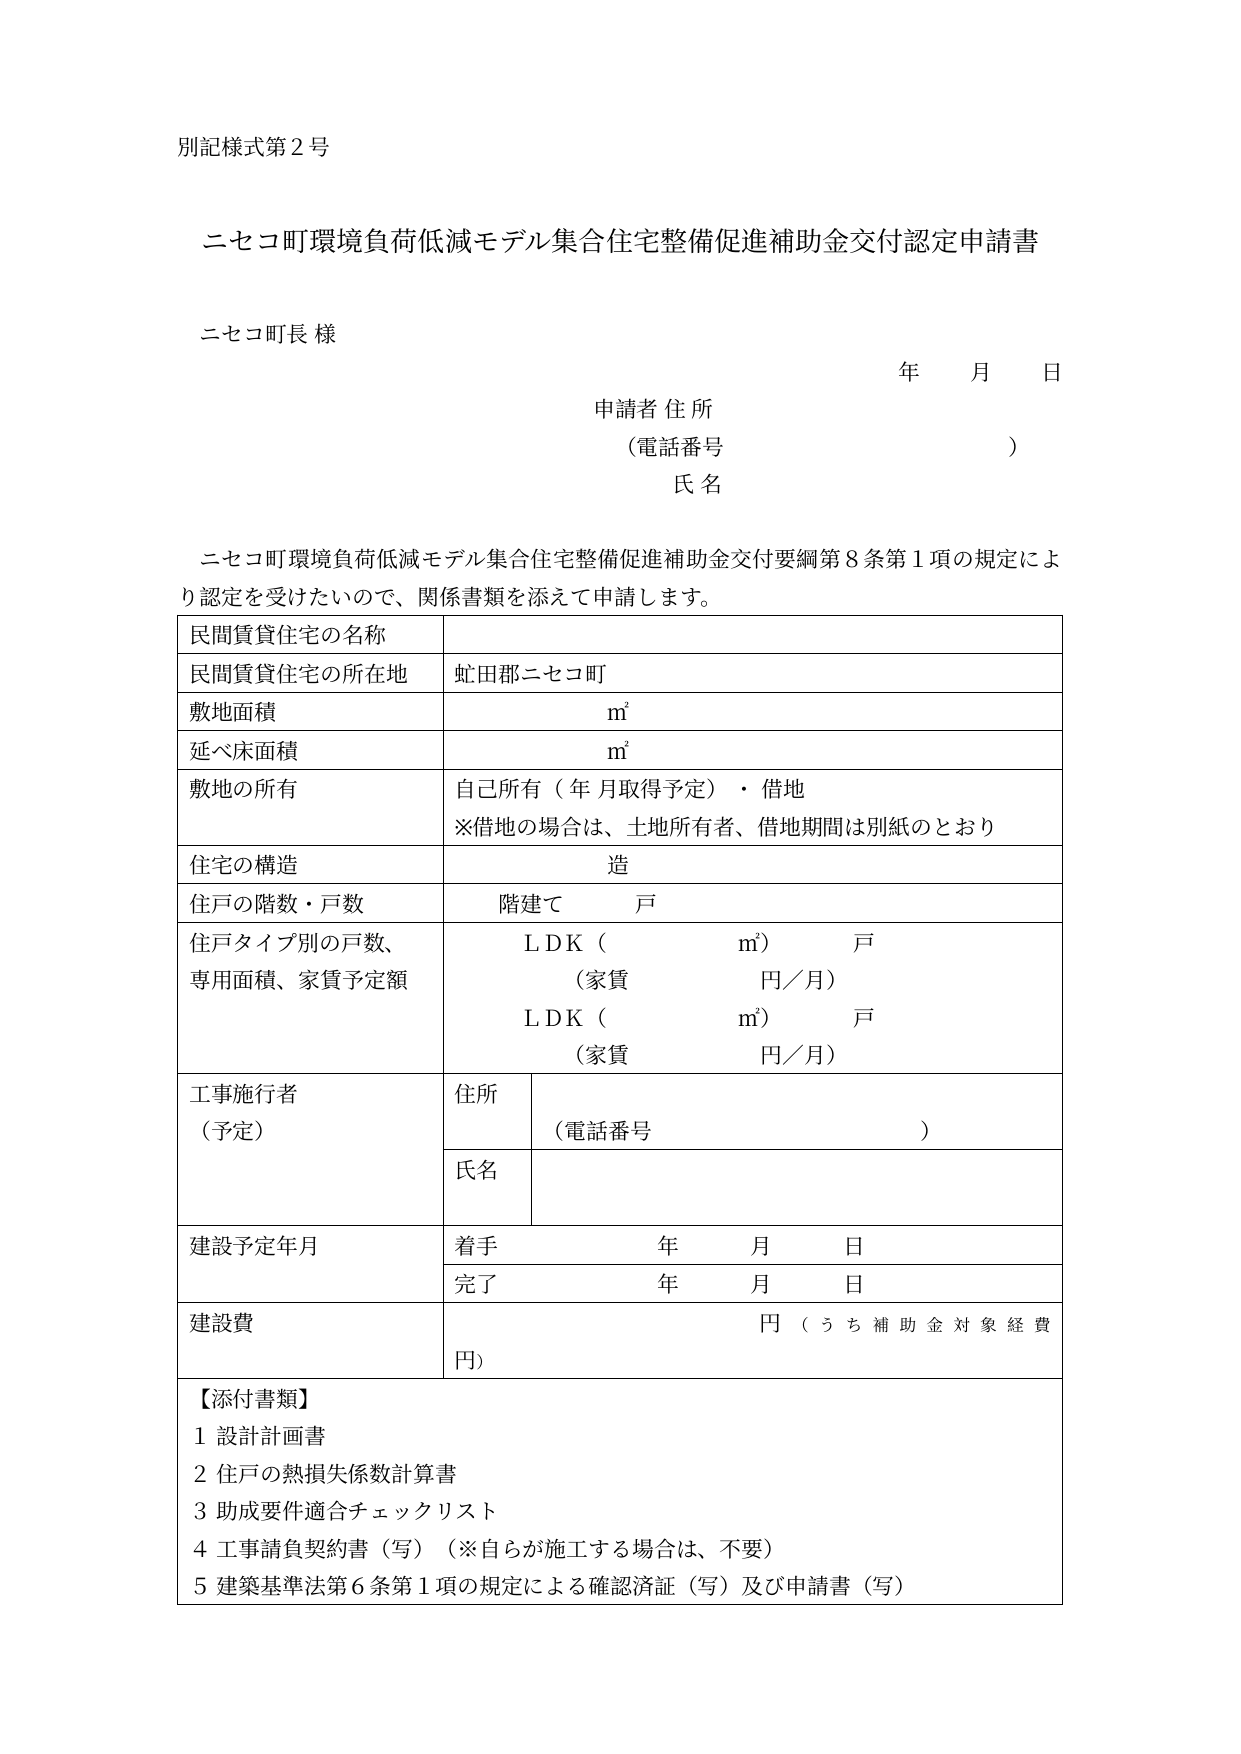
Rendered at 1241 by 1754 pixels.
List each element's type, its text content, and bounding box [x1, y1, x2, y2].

text （電話番号 ） [593, 427, 1063, 464]
text ニセコ町環境負荷低減モデル集合住宅整備促進補助金交付要綱第８条第１項の規定により認定を受けたいので、関係書類を添えて申請します。 [177, 539, 1063, 614]
table_cell 円（うち補助金対象経費 円） [444, 1303, 1062, 1378]
table_cell 敷地面積 [178, 693, 443, 730]
table_cell 階建て 戸 [444, 884, 1062, 922]
table_cell 民間賃貸住宅の所在地 [178, 654, 443, 692]
table_cell 氏名 [444, 1150, 531, 1225]
table_cell 敷地の所有 [178, 770, 443, 845]
text 氏 名 [673, 464, 1063, 502]
table_cell 完了 年 月 日 [444, 1265, 1062, 1302]
table_cell 住宅の構造 [178, 846, 443, 883]
table_cell 住戸タイプ別の戸数、 専用面積、家賃予定額 [178, 923, 443, 1073]
table_cell 建設費 [178, 1303, 443, 1378]
table_cell 工事施行者 （予定） [178, 1074, 443, 1225]
table_cell [532, 1150, 1062, 1225]
table_cell 着手 年 月 日 [444, 1226, 1062, 1263]
table_cell 建設予定年月 [178, 1226, 443, 1302]
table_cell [178, 1379, 1062, 1604]
table_cell 自己所有（ 年 月取得予定） ・ 借地 ※借地の場合は、土地所有者、借地期間は別紙のとおり [444, 770, 1062, 845]
table_header [444, 616, 1062, 653]
table_header 民間賃貸住宅の名称 [178, 616, 443, 653]
text ニセコ町長 様 [177, 314, 1063, 352]
table_cell （電話番号 ） [532, 1074, 1062, 1149]
table_cell 住所 [444, 1074, 531, 1149]
text 別記様式第２号 [177, 127, 1063, 164]
text 年 月 日 [177, 352, 1063, 389]
table_cell ㎡ [444, 731, 1062, 769]
table_cell ㎡ [444, 693, 1062, 730]
table_cell 住戸の階数・戸数 [178, 884, 443, 922]
table_cell ＬＤＫ（ ㎡） 戸 （家賃 円／月） ＬＤＫ（ ㎡） 戸 （家賃 円／月） [444, 923, 1062, 1073]
table_cell 造 [444, 846, 1062, 883]
text ニセコ町環境負荷低減モデル集合住宅整備促進補助金交付認定申請書 [177, 202, 1063, 277]
table_cell 虻田郡ニセコ町 [444, 654, 1062, 692]
text 申請者 住 所 [593, 389, 1063, 427]
table_cell 延べ床面積 [178, 731, 443, 769]
